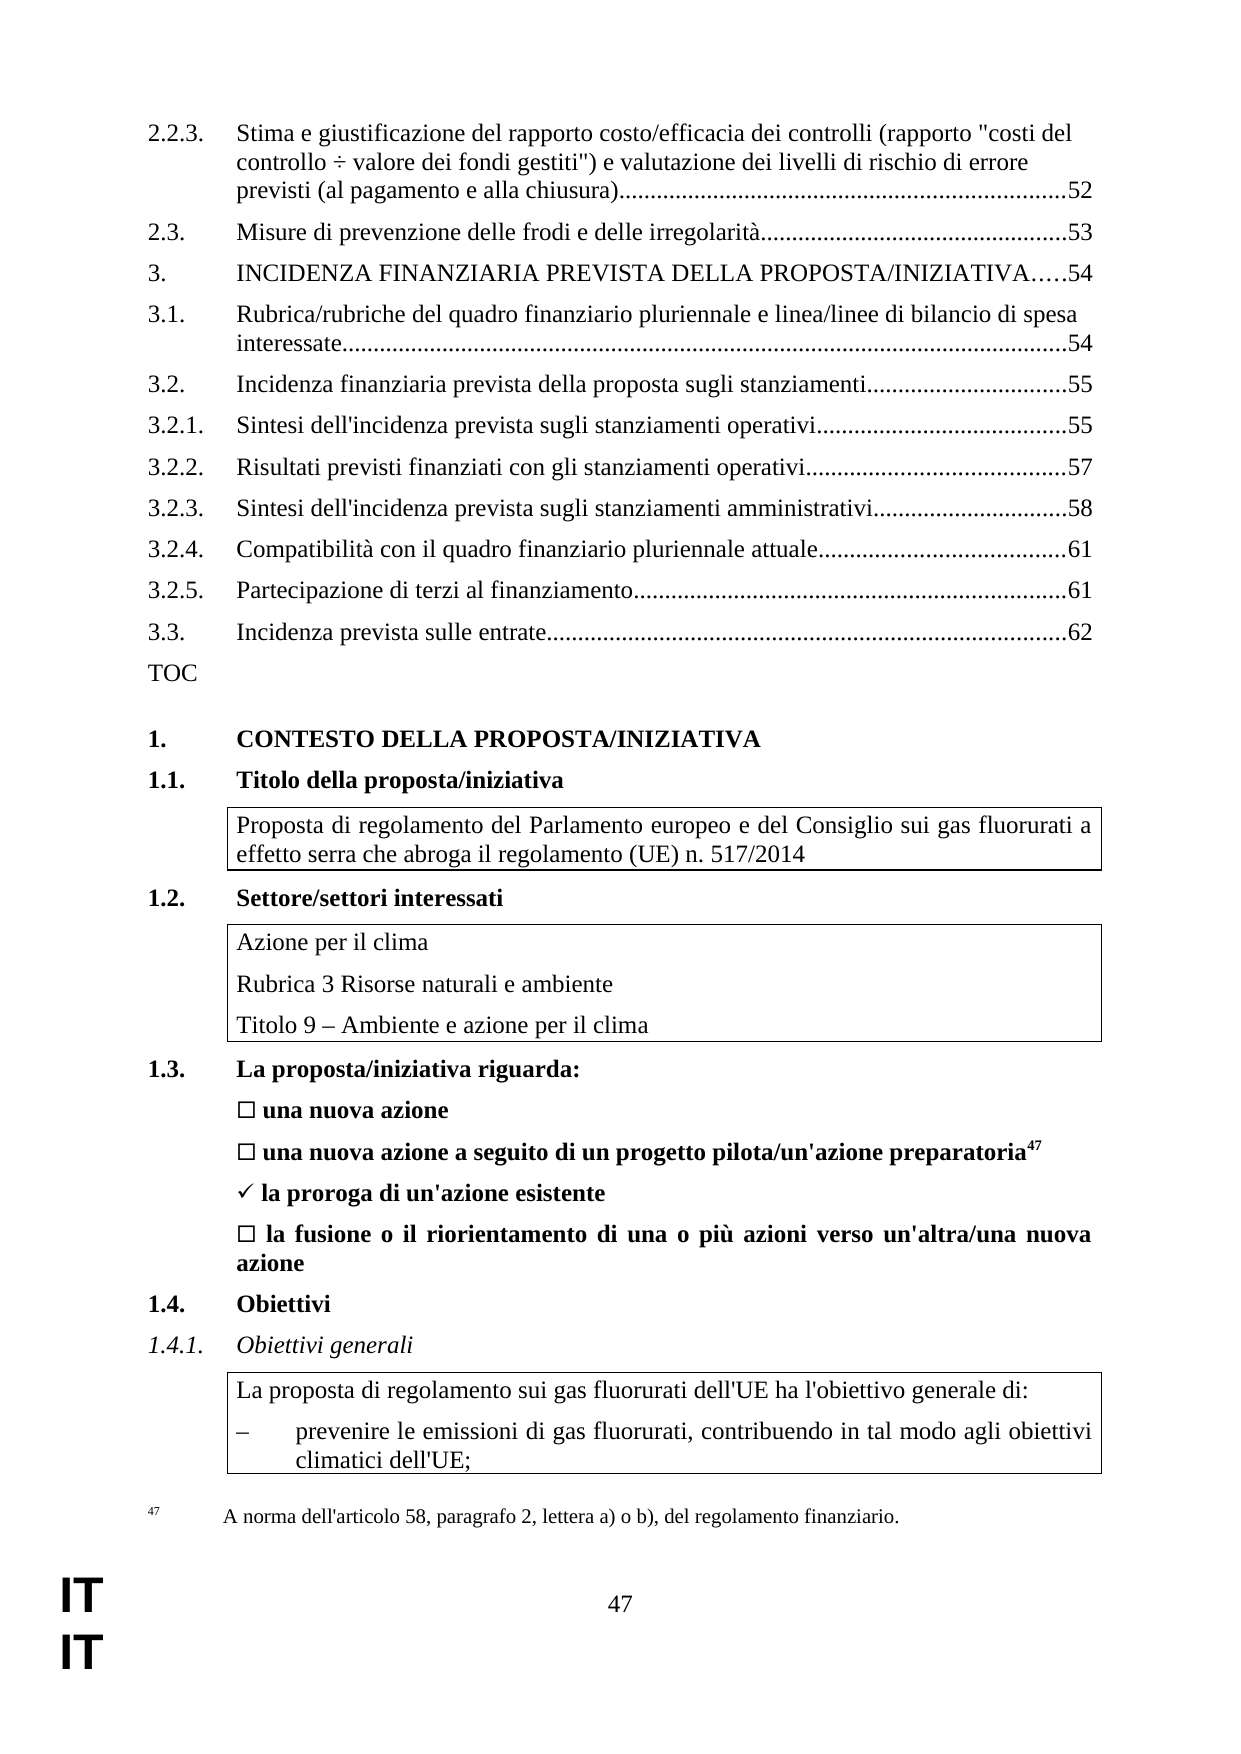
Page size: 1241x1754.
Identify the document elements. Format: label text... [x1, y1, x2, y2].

text 3.2.5. Partecipazione di terzi al finanziamento 61 [148, 576, 1092, 604]
text 3.3. Incidenza prevista sulle entrate 62 [148, 617, 1092, 646]
text 3.2.2. Risultati previsti finanziati con gli stanziamenti operativi 57 [148, 452, 1092, 481]
text una nuova azione [236, 1096, 1092, 1124]
text 3.2. Incidenza finanziaria prevista della proposta sugli stanziamenti 55 [148, 369, 1092, 398]
subtitle 1.4. Obiettivi [148, 1289, 1092, 1318]
subtitle 1.2. Settore/settori interessati [148, 883, 1092, 912]
text Titolo 9 – Ambiente e azione per il clima [228, 1007, 1101, 1041]
text Rubrica 3 Risorse naturali e ambiente [228, 966, 1101, 997]
text 3.2.3. Sintesi dell'incidenza prevista sugli stanziamenti amministrativi 58 [148, 493, 1092, 522]
subtitle 1.1. Titolo della proposta/iniziativa [148, 766, 1092, 794]
text la proroga di un'azione esistente [236, 1178, 1092, 1207]
list prevenire le emissioni di gas fluorurati, contribuendo in tal modo agli obiettivi climatici dell'UE; [228, 1413, 1101, 1473]
text 3. INCIDENZA FINANZIARIA PREVISTA DELLA PROPOSTA/INIZIATIVA 54 [148, 258, 1092, 287]
text Proposta di regolamento del Parlamento europeo e del Consiglio sui gas fluorurati a effetto serra che abroga il regolamento (UE) n. 517/2014 [228, 808, 1101, 869]
text Azione per il clima [228, 925, 1101, 956]
text 2.3. Misure di prevenzione delle frodi e delle irregolarità 53 [148, 217, 1092, 246]
text la fusione o il riorientamento di una o più azioni verso un'altra/una nuova azione [236, 1219, 1092, 1277]
subtitle 1.3. La proposta/iniziativa riguarda: [148, 1054, 1092, 1083]
text 3.2.4. Compatibilità con il quadro finanziario pluriennale attuale 61 [148, 534, 1092, 563]
subtitle 1.4.1. Obiettivi generali [148, 1331, 1092, 1359]
text 2.2.3. Stima e giustificazione del rapporto costo/efficacia dei controlli (rapporto "costi del controllo ÷ valore dei fondi gestiti") e valutazione dei livelli di rischio di errore previsti (al pagamento e alla chiusura) 52 [148, 118, 1092, 204]
text TOC [148, 658, 1092, 687]
text 3.1. Rubrica/rubriche del quadro finanziario pluriennale e linea/linee di bilancio di spesa interessate 54 [148, 299, 1092, 357]
text La proposta di regolamento sui gas fluorurati dell'UE ha l'obiettivo generale di: [228, 1373, 1101, 1404]
text una nuova azione a seguito di un progetto pilota/un'azione preparatoria [236, 1137, 1092, 1166]
text 3.2.1. Sintesi dell'incidenza prevista sugli stanziamenti operativi 55 [148, 411, 1092, 439]
subtitle 1. CONTESTO DELLA PROPOSTA/INIZIATIVA [148, 724, 1092, 753]
